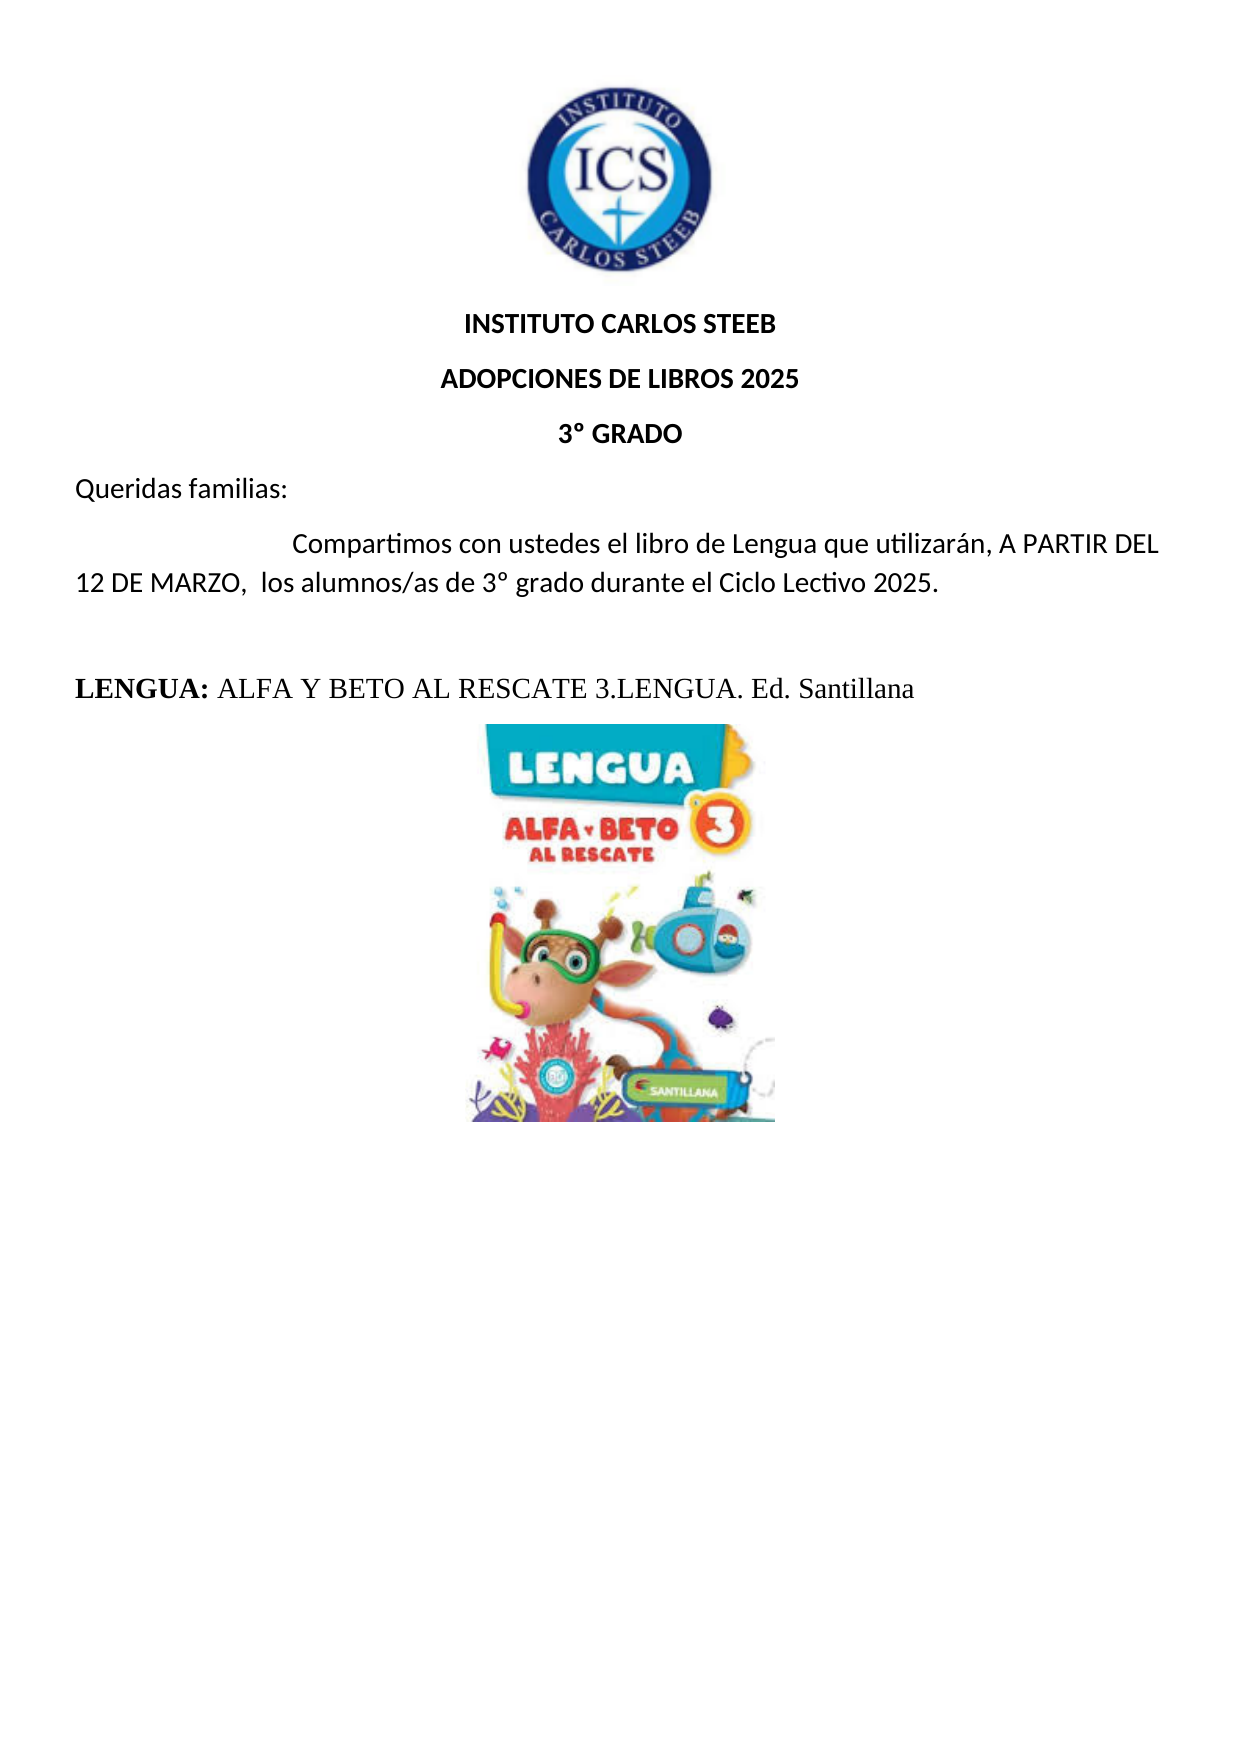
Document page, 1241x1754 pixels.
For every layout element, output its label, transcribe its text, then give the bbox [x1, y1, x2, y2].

text LENGUA: ALFA Y BETO AL RESCATE 3.LENGUA. Ed. Santillana [75, 672, 1165, 705]
picture [465, 724, 775, 1122]
text Queridas familias: [75, 470, 1165, 506]
text Compartimos con ustedes el libro de Lengua que utilizarán, A PARTIR DEL 12 DE MARZO, los alumnos/as de 3º grado durante el Ciclo Lectivo 2025. [75, 525, 1165, 599]
text INSTITUTO CARLOS STEEB [75, 305, 1165, 340]
text 3º GRADO [75, 415, 1165, 451]
text ADOPCIONES DE LIBROS 2025 [75, 360, 1165, 396]
picture [514, 75, 726, 286]
